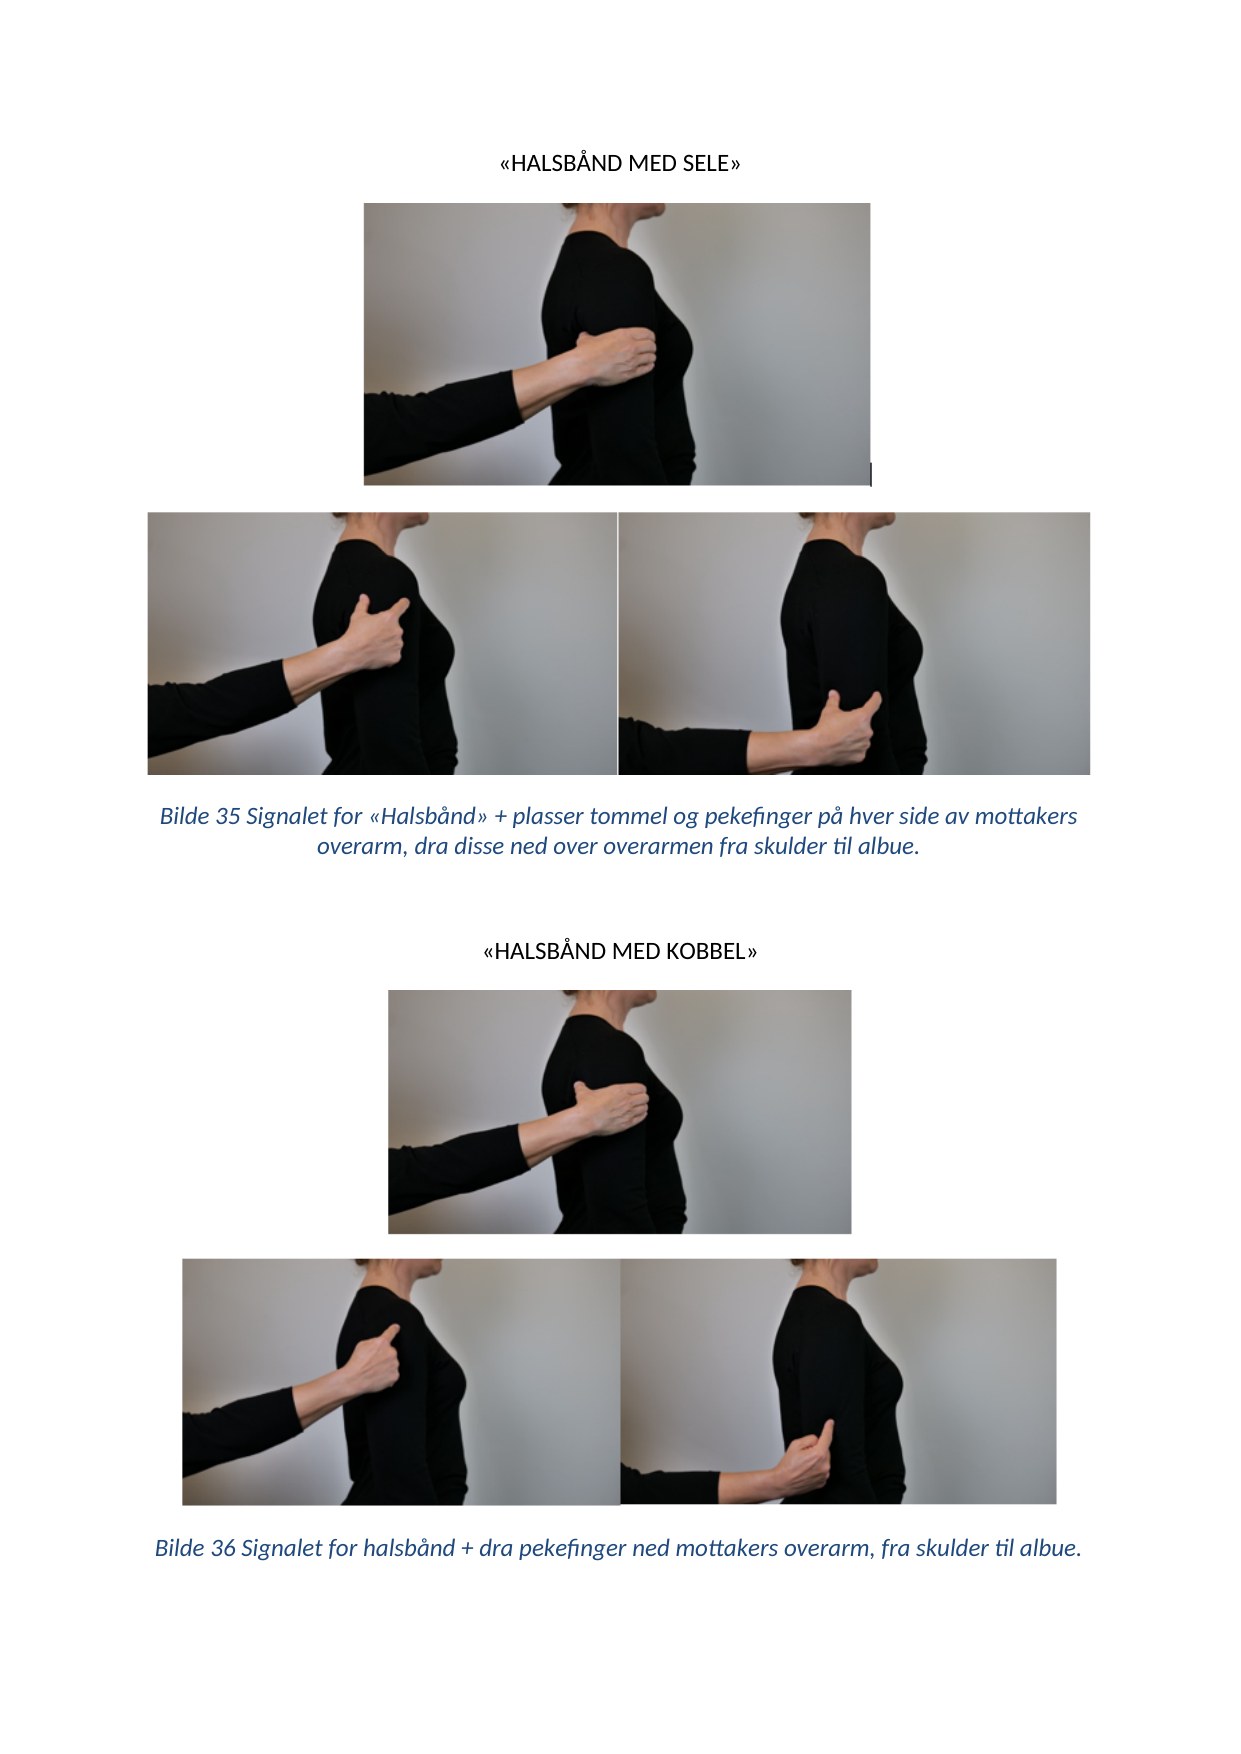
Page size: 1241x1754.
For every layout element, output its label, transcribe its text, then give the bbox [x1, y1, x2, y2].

text Bilde 36 Signalet for halsbånd + dra pekefinger ned mottakers overarm, fra skulder til albue. [148, 1532, 1093, 1562]
text «HALSBÅND MED KOBBEL» [148, 935, 1093, 965]
picture [147, 203, 1093, 775]
text «HALSBÅND MED SELE» [148, 148, 1093, 178]
picture [182, 990, 1058, 1507]
text Bilde 35 Signalet for «Halsbånd» + plasser tommel og pekefinger på hver side av mottakers overarm, dra disse ned over overarmen fra skulder til albue. [148, 800, 1093, 861]
